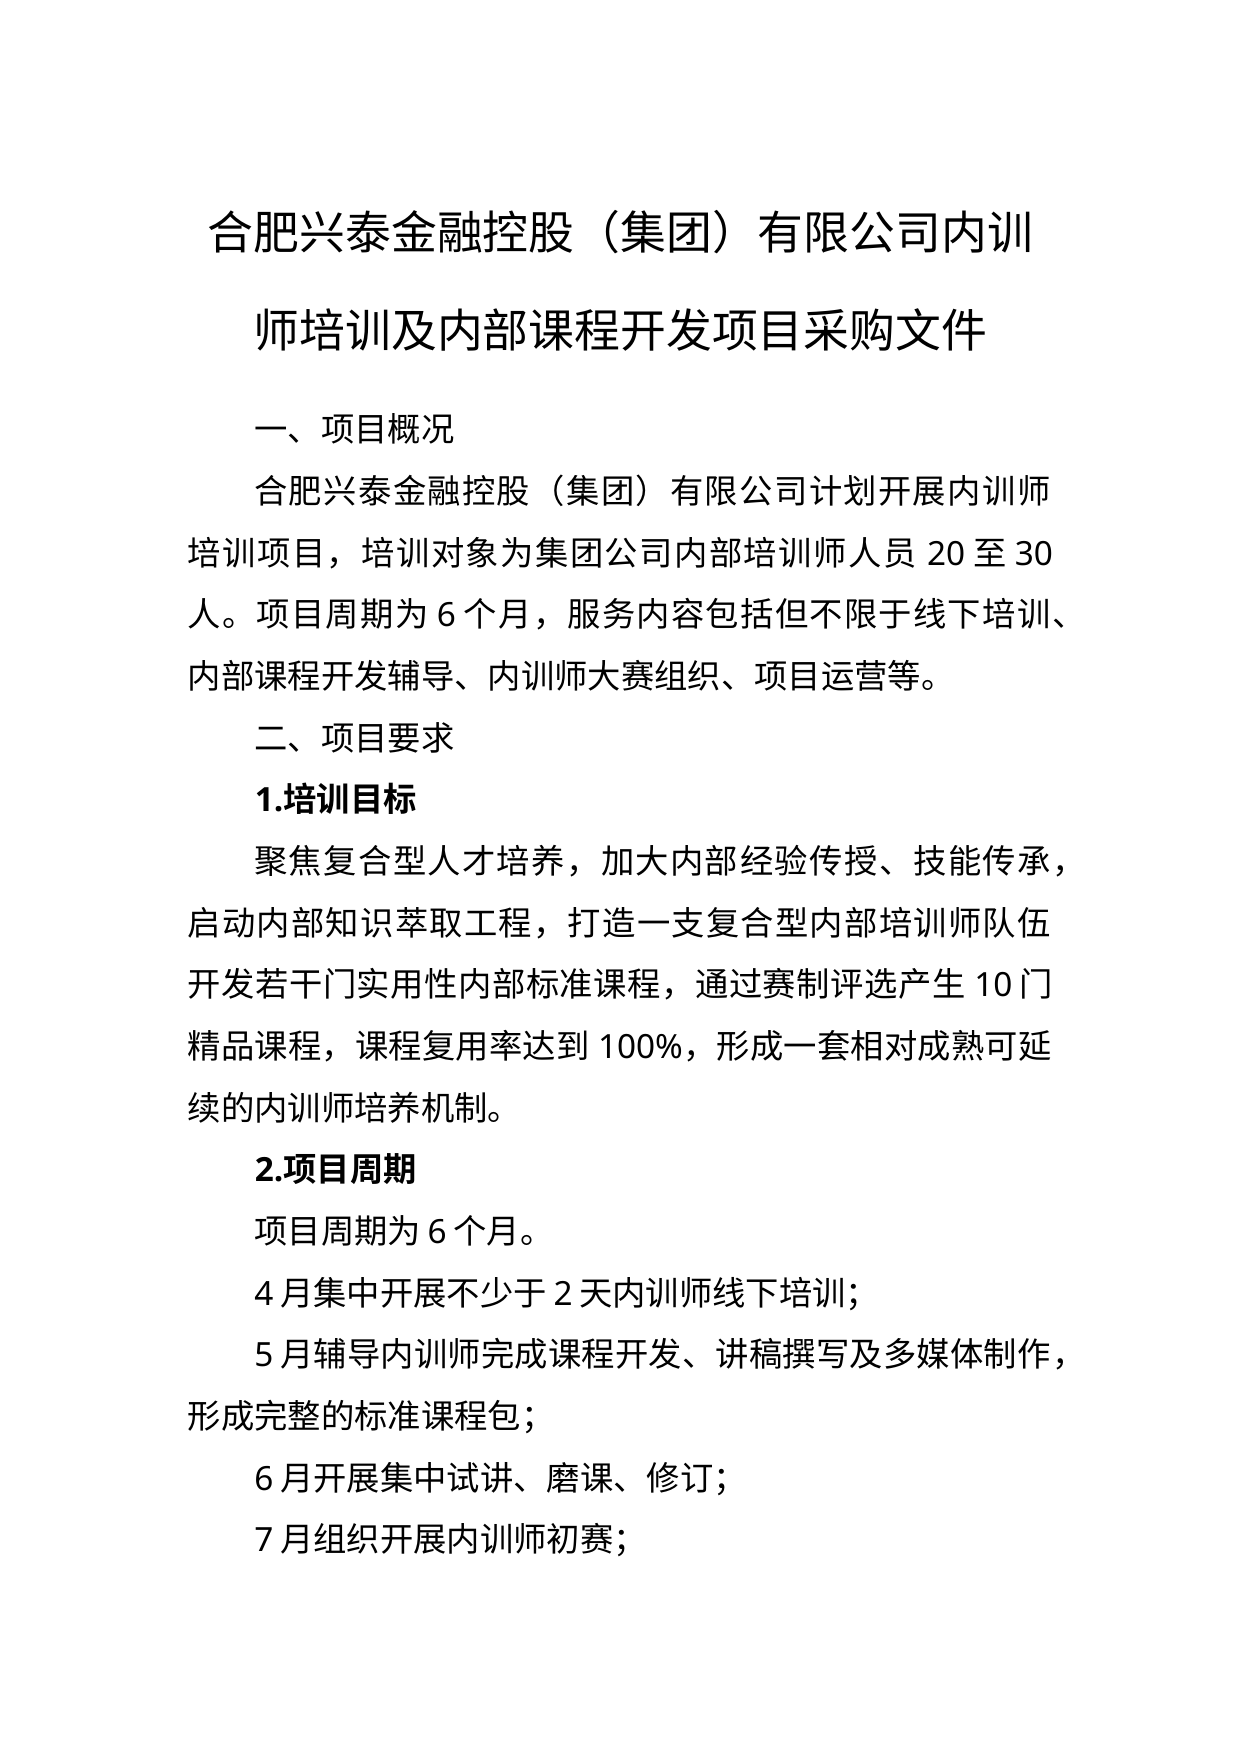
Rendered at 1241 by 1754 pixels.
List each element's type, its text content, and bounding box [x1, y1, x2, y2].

list 5月辅导内训师完成课程开发、讲稿撰写及多媒体制作，形成完整的标准课程包； [187, 1317, 1053, 1441]
text 聚焦复合型人才培养，加大内部经验传授、技能传承，启动内部知识萃取工程，打造一支复合型内部培训师队伍、开发若干门实用性内部标准课程，通过赛制评选产生10门精品课程，课程复用率达到100%，形成一套相对成熟可延续的内训师培养机制。 [187, 824, 1053, 1132]
list 2.项目周期 [187, 1132, 1053, 1194]
list 7月组织开展内训师初赛； [187, 1502, 1053, 1564]
list 项目周期为6个月。 [187, 1194, 1053, 1256]
text 合肥兴泰金融控股（集团）有限公司计划开展内训师培训项目，培训对象为集团公司内部培训师人员20至30人。项目周期为6个月，服务内容包括但不限于线下培训、内部课程开发辅导、内训师大赛组织、项目运营等。 [187, 454, 1053, 701]
text 一、项目概况 [187, 392, 1053, 454]
text 1.培训目标 [187, 762, 1053, 824]
list 4月集中开展不少于2天内训师线下培训； [187, 1256, 1053, 1317]
list 6月开展集中试讲、磨课、修订； [187, 1441, 1053, 1502]
text 合肥兴泰金融控股（集团）有限公司内训师培训及内部课程开发项目采购文件 [187, 181, 1053, 376]
text 二、项目要求 [187, 701, 1053, 762]
